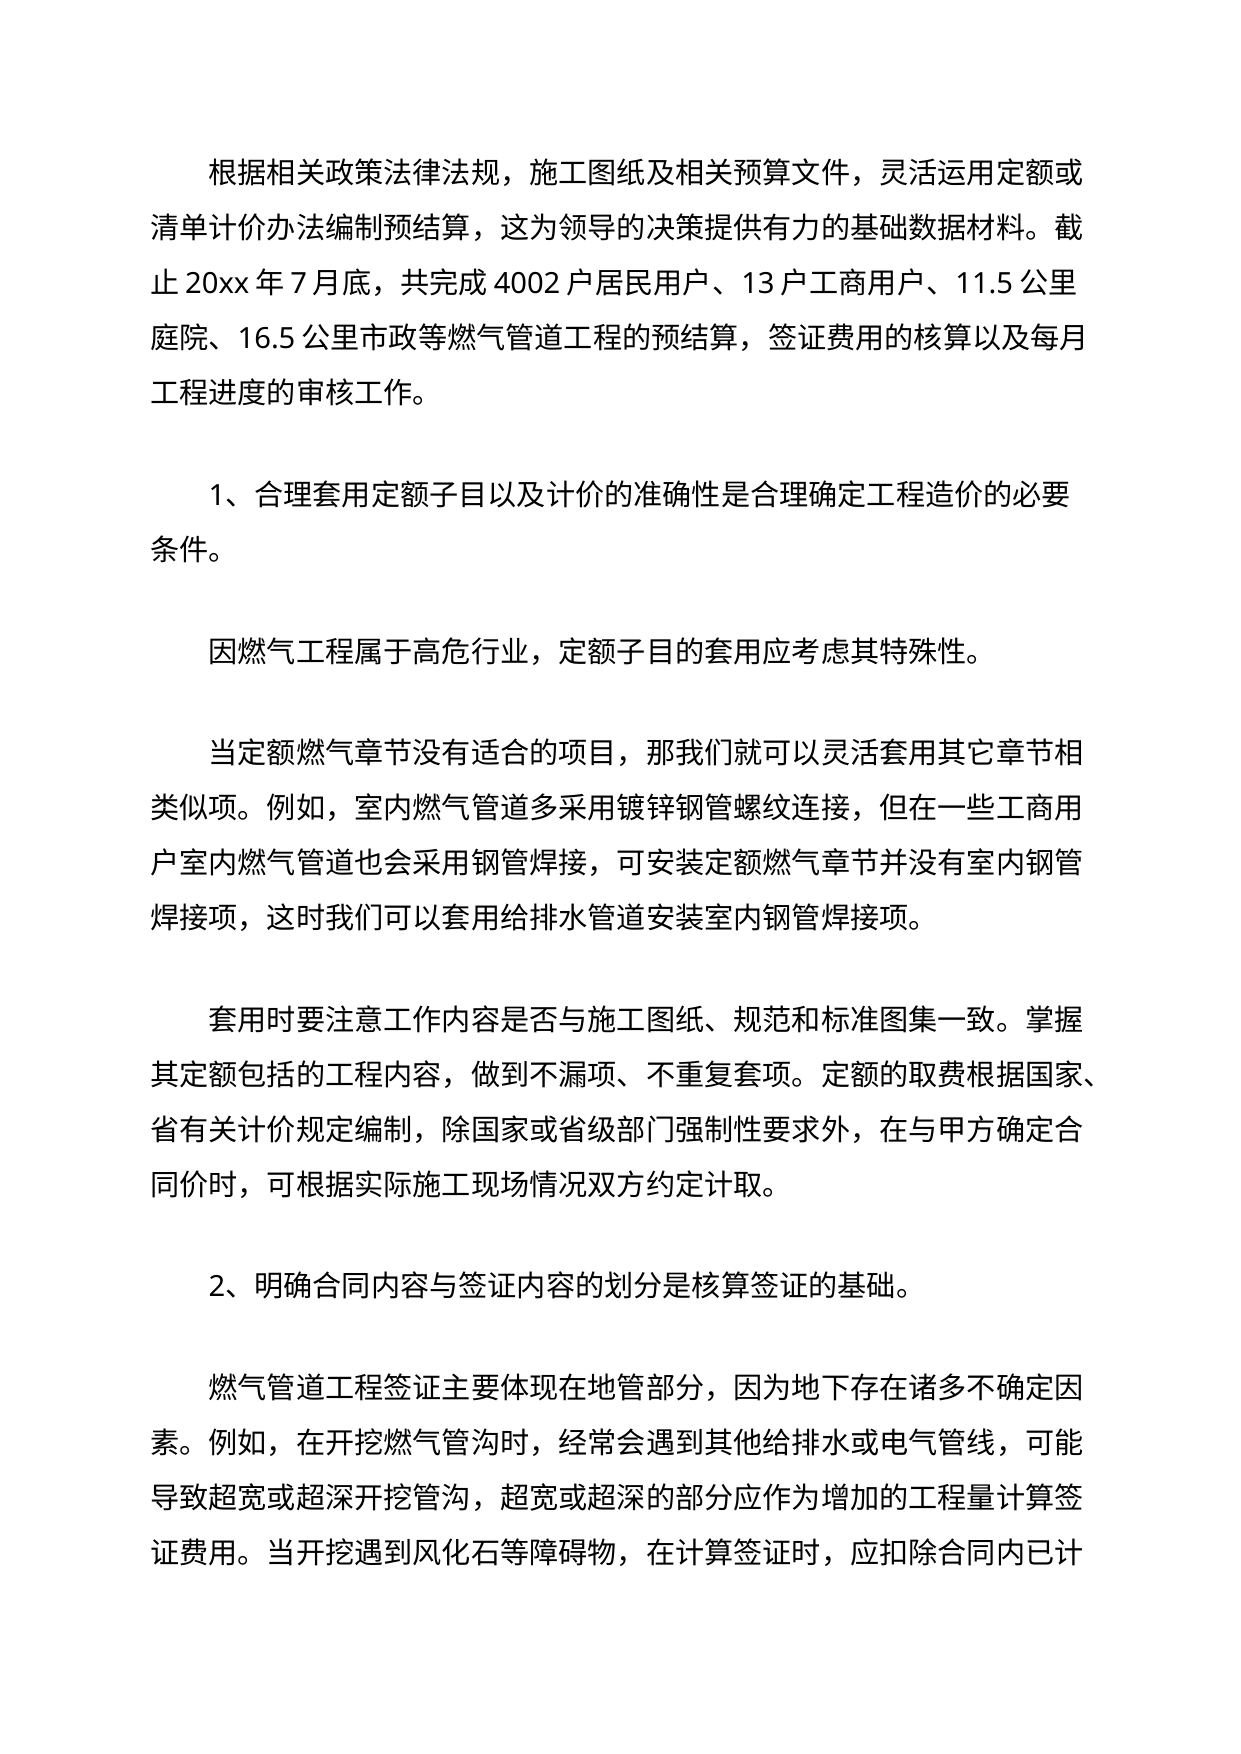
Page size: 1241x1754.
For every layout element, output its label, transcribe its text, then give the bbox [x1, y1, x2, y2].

text 套用时要注意工作内容是否与施工图纸、规范和标准图集一致。掌握其定额包括的工程内容，做到不漏项、不重复套项。定额的取费根据国家、省有关计价规定编制，除国家或省级部门强制性要求外，在与甲方确定合同价时，可根据实际施工现场情况双方约定计取。 [150, 997, 1090, 1203]
text 1、合理套用定额子目以及计价的准确性是合理确定工程造价的必要条件。 [150, 472, 1090, 569]
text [150, 1365, 1090, 1572]
text 当定额燃气章节没有适合的项目，那我们就可以灵活套用其它章节相类似项。例如，室内燃气管道多采用镀锌钢管螺纹连接，但在一些工商用户室内燃气管道也会采用钢管焊接，可安装定额燃气章节并没有室内钢管焊接项，这时我们可以套用给排水管道安装室内钢管焊接项。 [150, 730, 1090, 937]
text 因燃气工程属于高危行业，定额子目的套用应考虑其特殊性。 [150, 628, 1090, 671]
text 根据相关政策法律法规，施工图纸及相关预算文件，灵活运用定额或清单计价办法编制预结算，这为领导的决策提供有力的基础数据材料。截止20xx年7月底，共完成4002户居民用户、13户工商用户、11.5公里庭院、16.5公里市政等燃气管道工程的预结算，签证费用的核算以及每月工程进度的审核工作。 [150, 150, 1090, 412]
text 2、明确合同内容与签证内容的划分是核算签证的基础。 [150, 1263, 1090, 1305]
